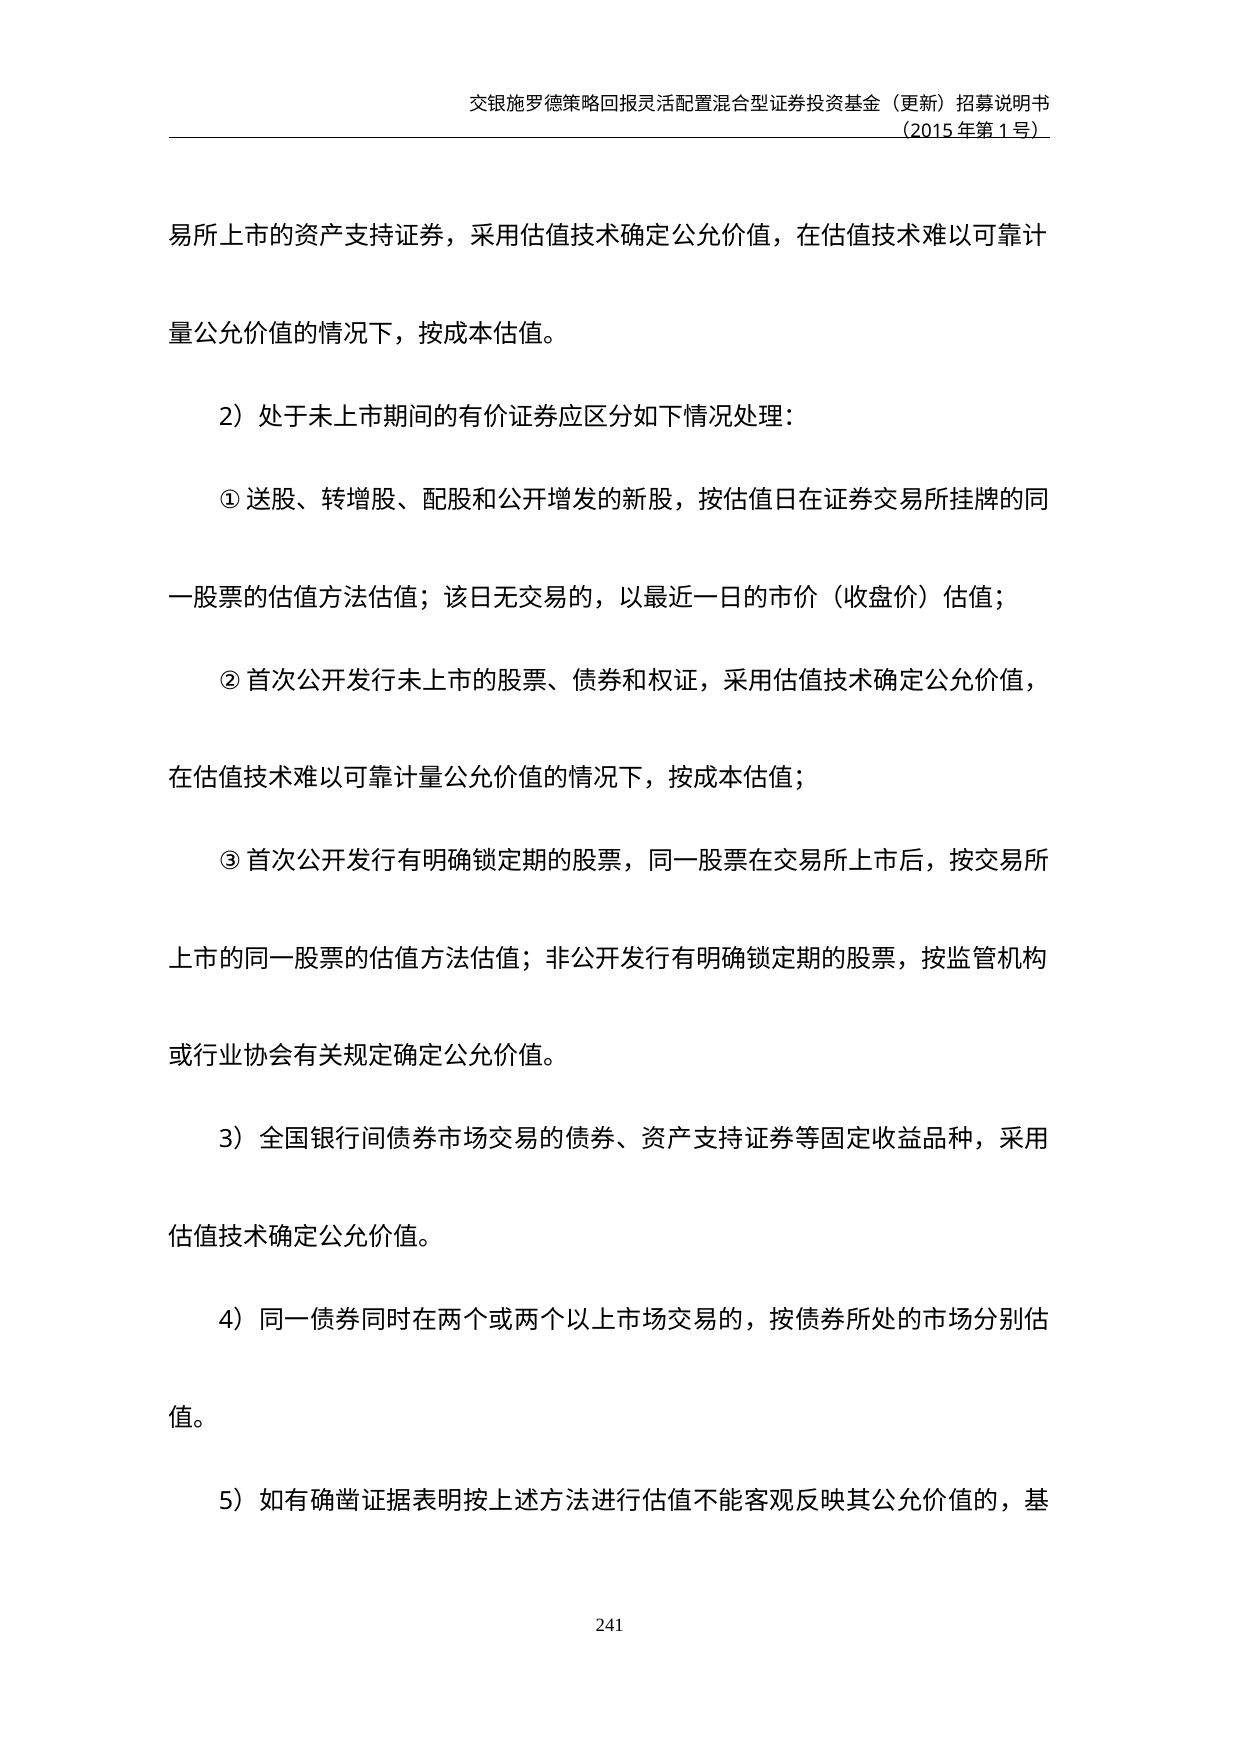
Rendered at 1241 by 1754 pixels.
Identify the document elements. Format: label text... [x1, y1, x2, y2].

text ②首次公开发行未上市的股票、债券和权证，采用估值技术确定公允价值，在估值技术难以可靠计量公允价值的情况下，按成本估值； [169, 646, 1050, 808]
text 4）同一债券同时在两个或两个以上市场交易的，按债券所处的市场分别估值。 [169, 1285, 1050, 1448]
text 3）全国银行间债券市场交易的债券、资产支持证券等固定收益品种，采用估值技术确定公允价值。 [169, 1104, 1050, 1267]
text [169, 1466, 1050, 1531]
text ①送股、转增股、配股和公开增发的新股，按估值日在证券交易所挂牌的同一股票的估值方法估值；该日无交易的，以最近一日的市价（收盘价）估值； [169, 465, 1050, 628]
text ③首次公开发行有明确锁定期的股票，同一股票在交易所上市后，按交易所上市的同一股票的估值方法估值；非公开发行有明确锁定期的股票，按监管机构或行业协会有关规定确定公允价值。 [169, 826, 1050, 1086]
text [169, 201, 1050, 364]
text 2）处于未上市期间的有价证券应区分如下情况处理： [169, 382, 1050, 447]
